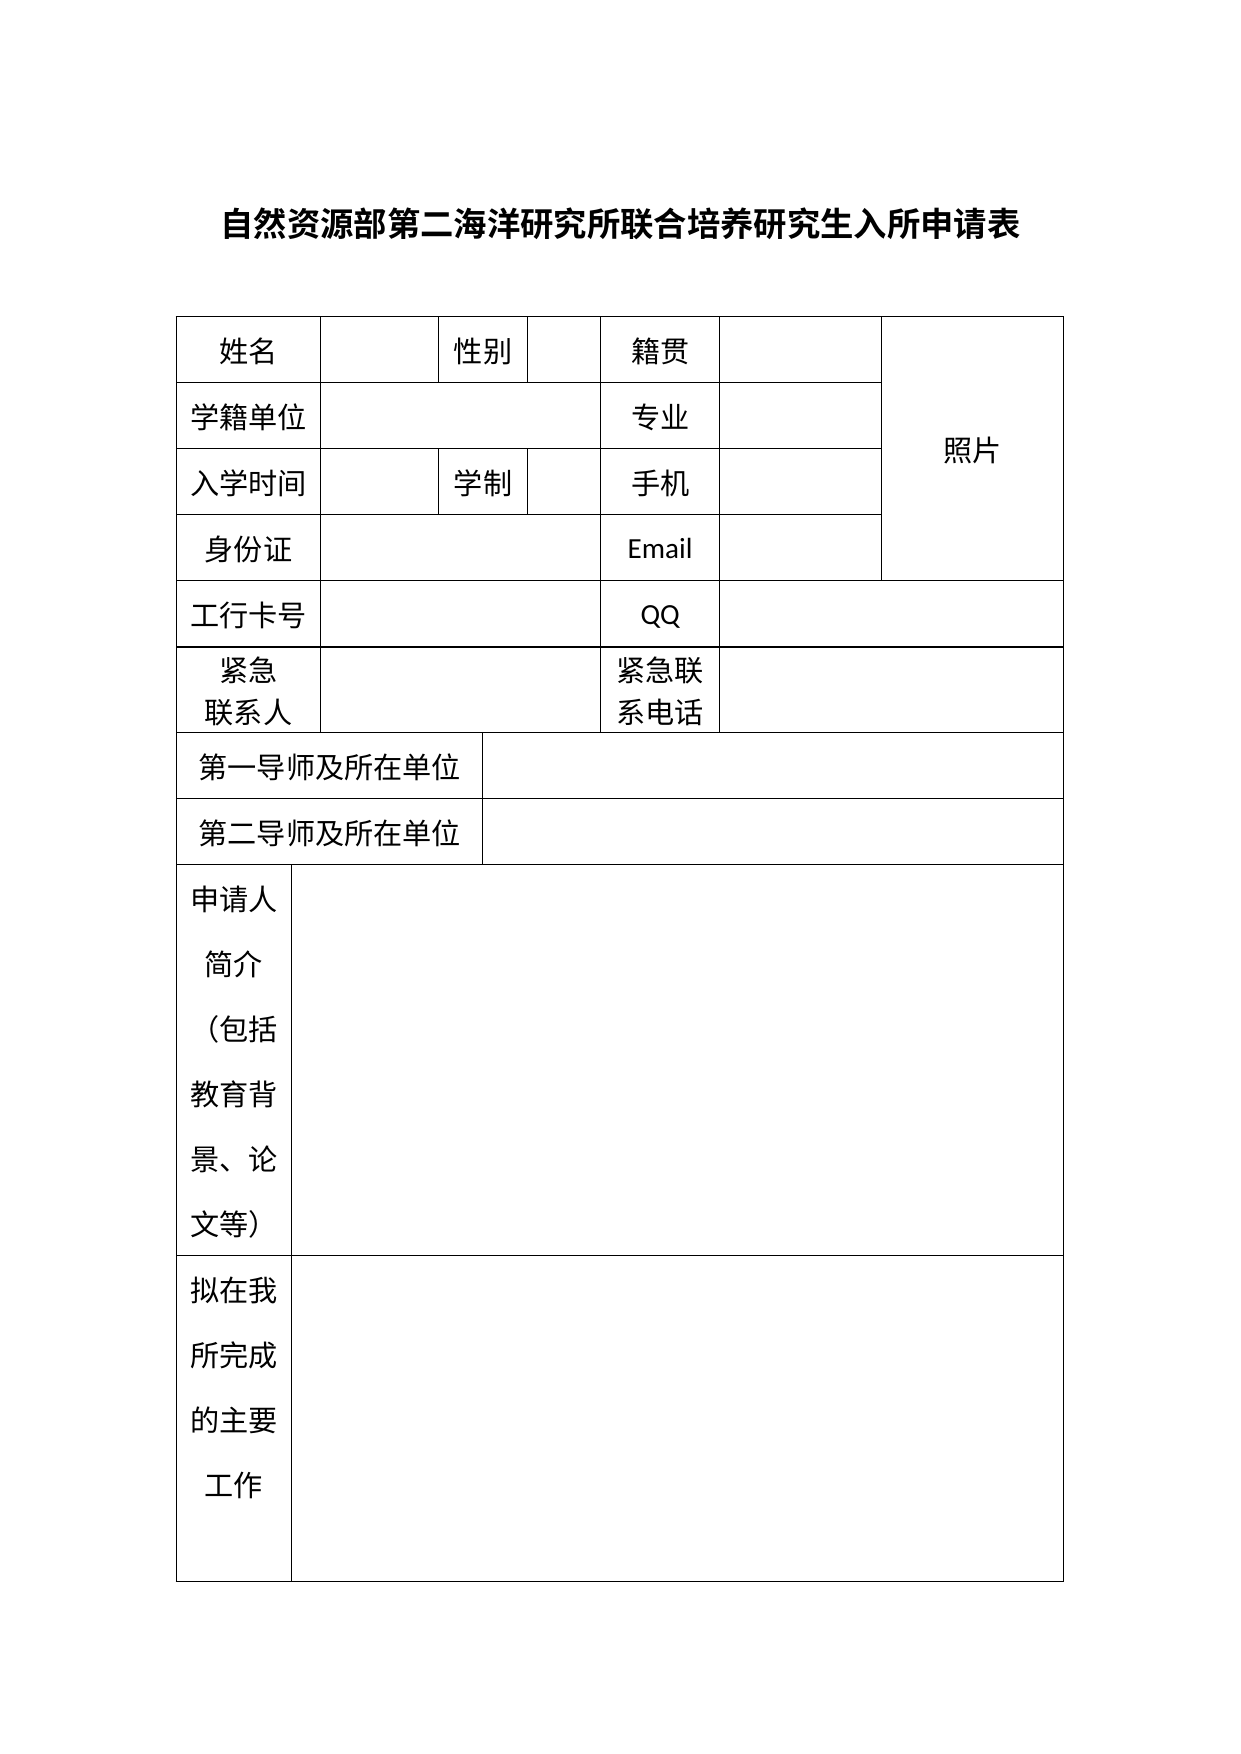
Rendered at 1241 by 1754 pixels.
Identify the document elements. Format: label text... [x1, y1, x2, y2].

table_cell [321, 515, 600, 580]
table_cell [292, 1256, 1063, 1581]
table_cell 拟在我所完成的主要工作 [177, 1256, 291, 1581]
table_header [321, 317, 438, 382]
table_header 性别 [439, 317, 527, 382]
table_cell QQ [601, 581, 719, 646]
table_cell [483, 799, 1063, 864]
table_cell [720, 648, 1063, 732]
table_cell 紧急 联系人 [177, 648, 320, 732]
table_cell [720, 383, 881, 448]
table_cell 学制 [439, 449, 527, 514]
table_cell 身份证 [177, 515, 320, 580]
table_cell 申请人简介（包括教育背景、论文等） [177, 865, 291, 1255]
table_header 姓名 [177, 317, 320, 382]
table_cell [483, 733, 1063, 798]
table_cell [292, 865, 1063, 1255]
table_cell 第一导师及所在单位 [177, 733, 482, 798]
table_cell Email [601, 515, 719, 580]
table_header [720, 317, 881, 382]
table_cell 学籍单位 [177, 383, 320, 448]
table_header 照片 [882, 317, 1063, 580]
table_cell [321, 383, 600, 448]
table_cell 手机 [601, 449, 719, 514]
table_cell [321, 648, 600, 732]
table_cell [321, 581, 600, 646]
table_cell 工行卡号 [177, 581, 320, 646]
table_cell 专业 [601, 383, 719, 448]
table_cell [321, 449, 438, 514]
table_cell 入学时间 [177, 449, 320, 514]
table_cell [720, 581, 1063, 646]
table_cell [528, 449, 600, 514]
table_cell 第二导师及所在单位 [177, 799, 482, 864]
table_cell 紧急联系电话 [601, 648, 719, 732]
table_header [528, 317, 600, 382]
table_header 籍贯 [601, 317, 719, 382]
table_cell [720, 515, 881, 580]
table_cell [720, 449, 881, 514]
subtitle 自然资源部第二海洋研究所联合培养研究生入所申请表 [187, 189, 1053, 254]
